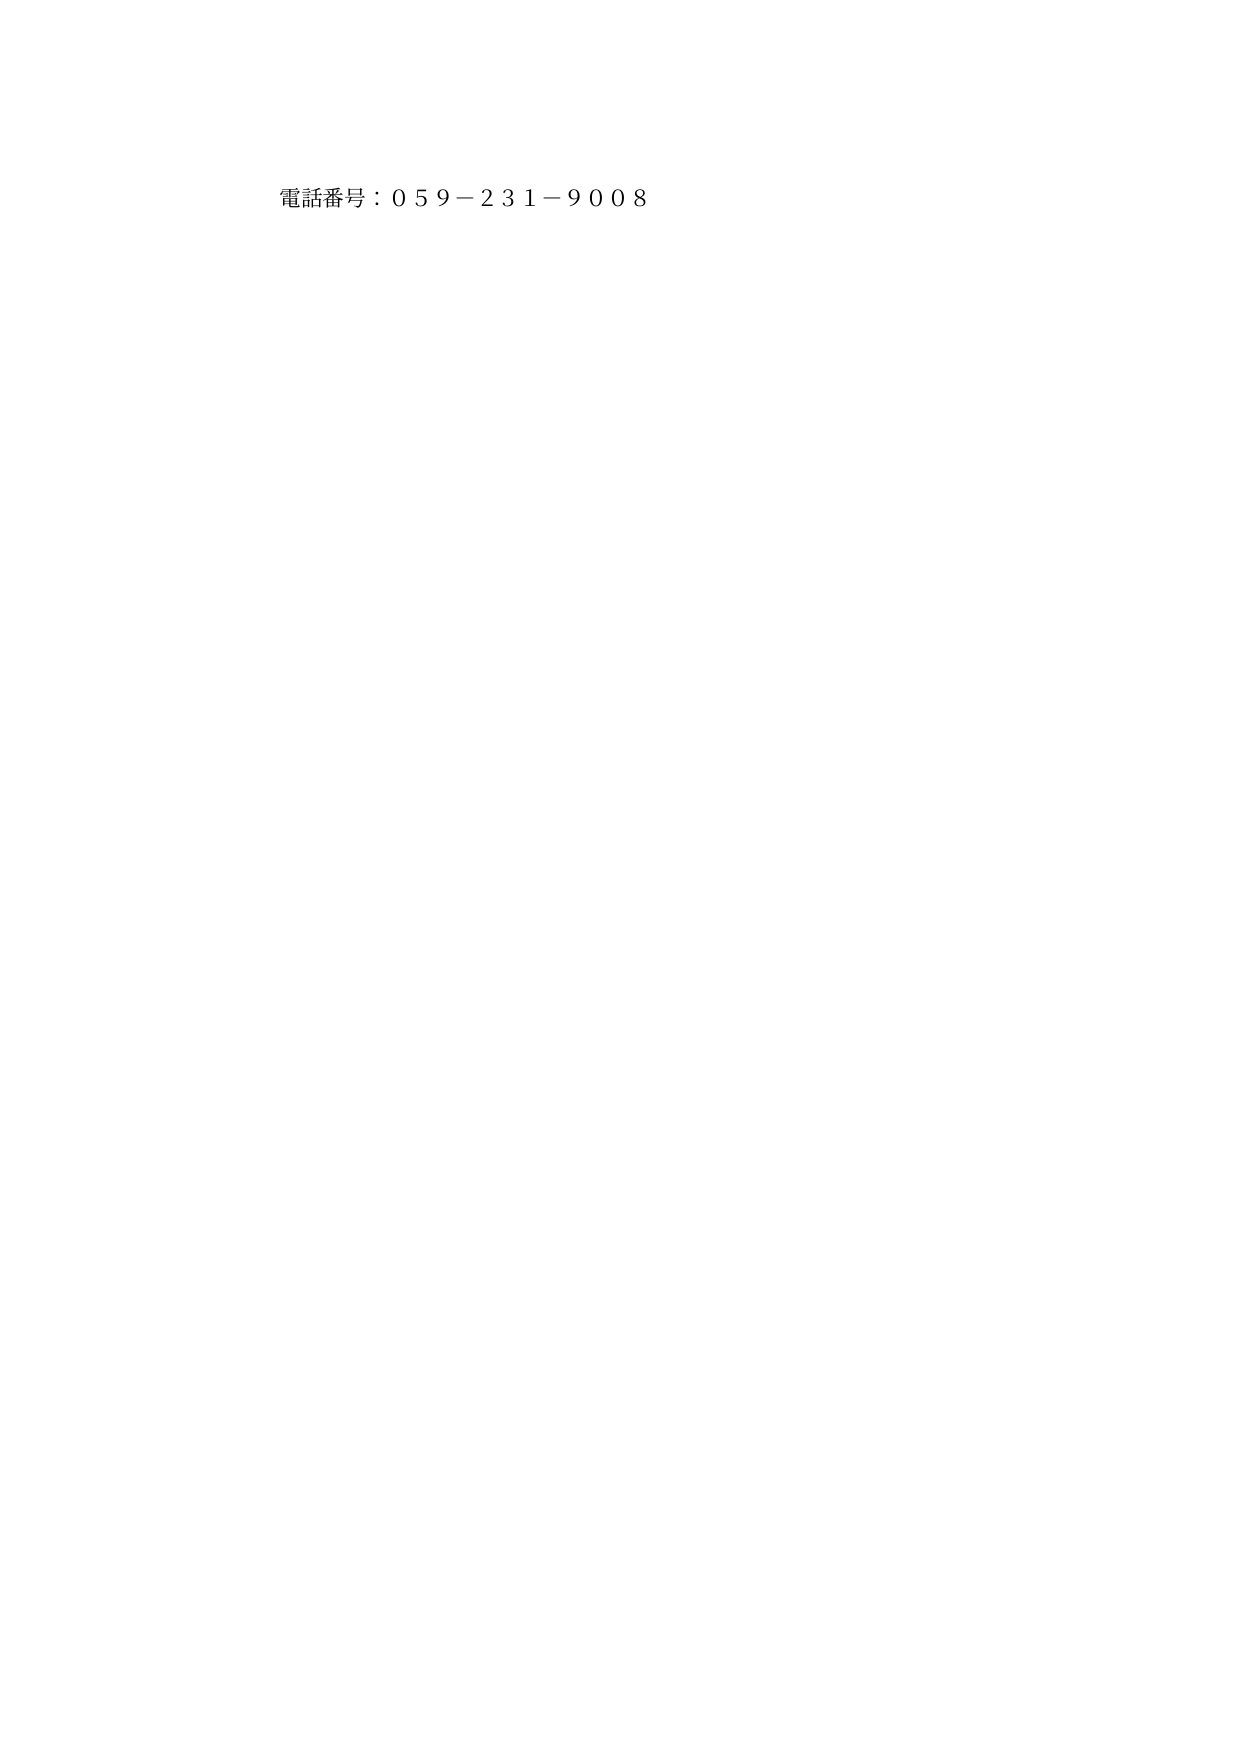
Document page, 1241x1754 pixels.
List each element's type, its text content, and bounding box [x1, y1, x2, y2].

text 電話番号：０５９－２３１－９００８ [148, 179, 1092, 214]
